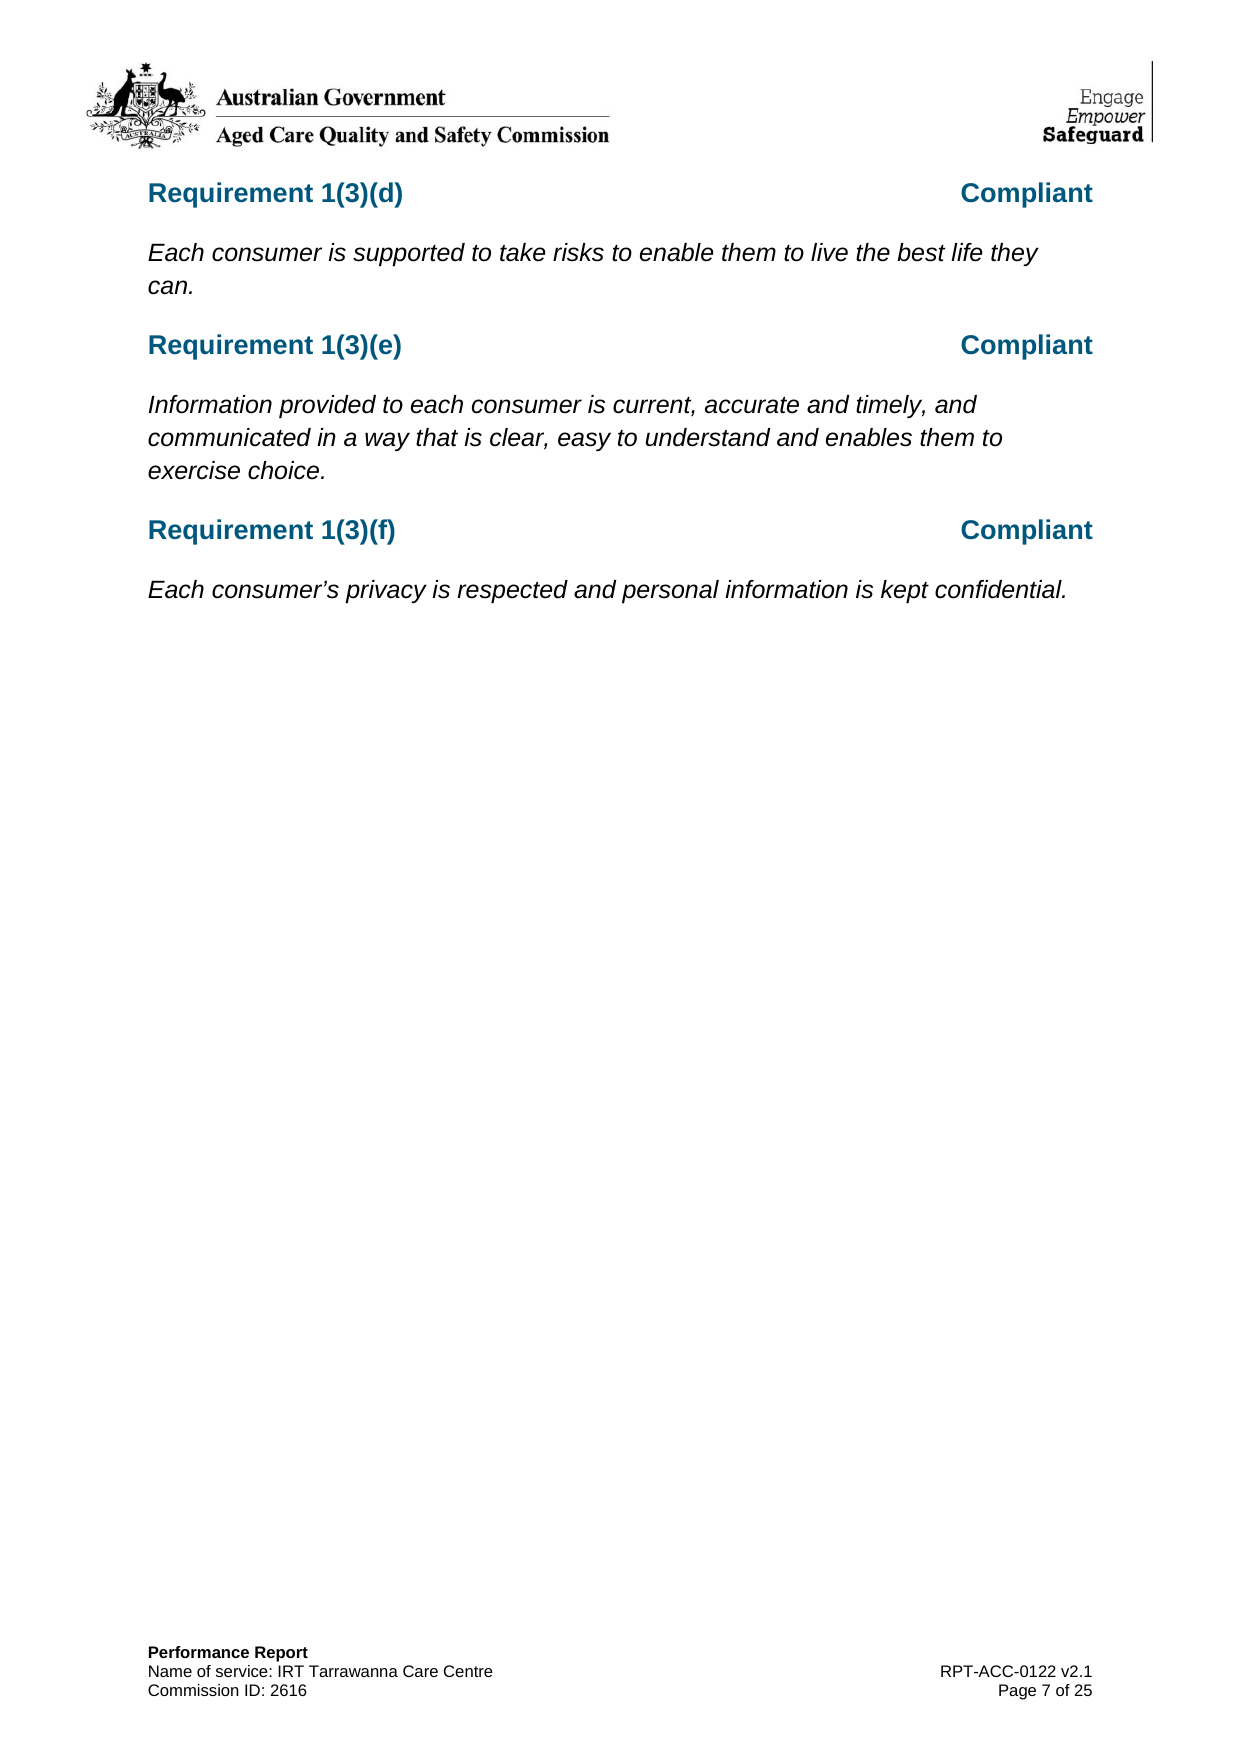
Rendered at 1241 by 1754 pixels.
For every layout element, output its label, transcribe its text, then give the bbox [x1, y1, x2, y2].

subtitle Requirement 1(3)(e) Compliant [148, 329, 1092, 360]
text Each consumer’s privacy is respected and personal information is kept confidential. [148, 575, 1092, 604]
text Information provided to each consumer is current, accurate and timely, and communicated in a way that is clear, easy to understand and enables them to exercise choice. [148, 390, 1092, 485]
picture [0, 1, 1241, 170]
subtitle Requirement 1(3)(f) Compliant [148, 514, 1092, 545]
text Each consumer is supported to take risks to enable them to live the best life they can. [148, 238, 1092, 300]
subtitle Requirement 1(3)(d) Compliant [148, 177, 1092, 208]
